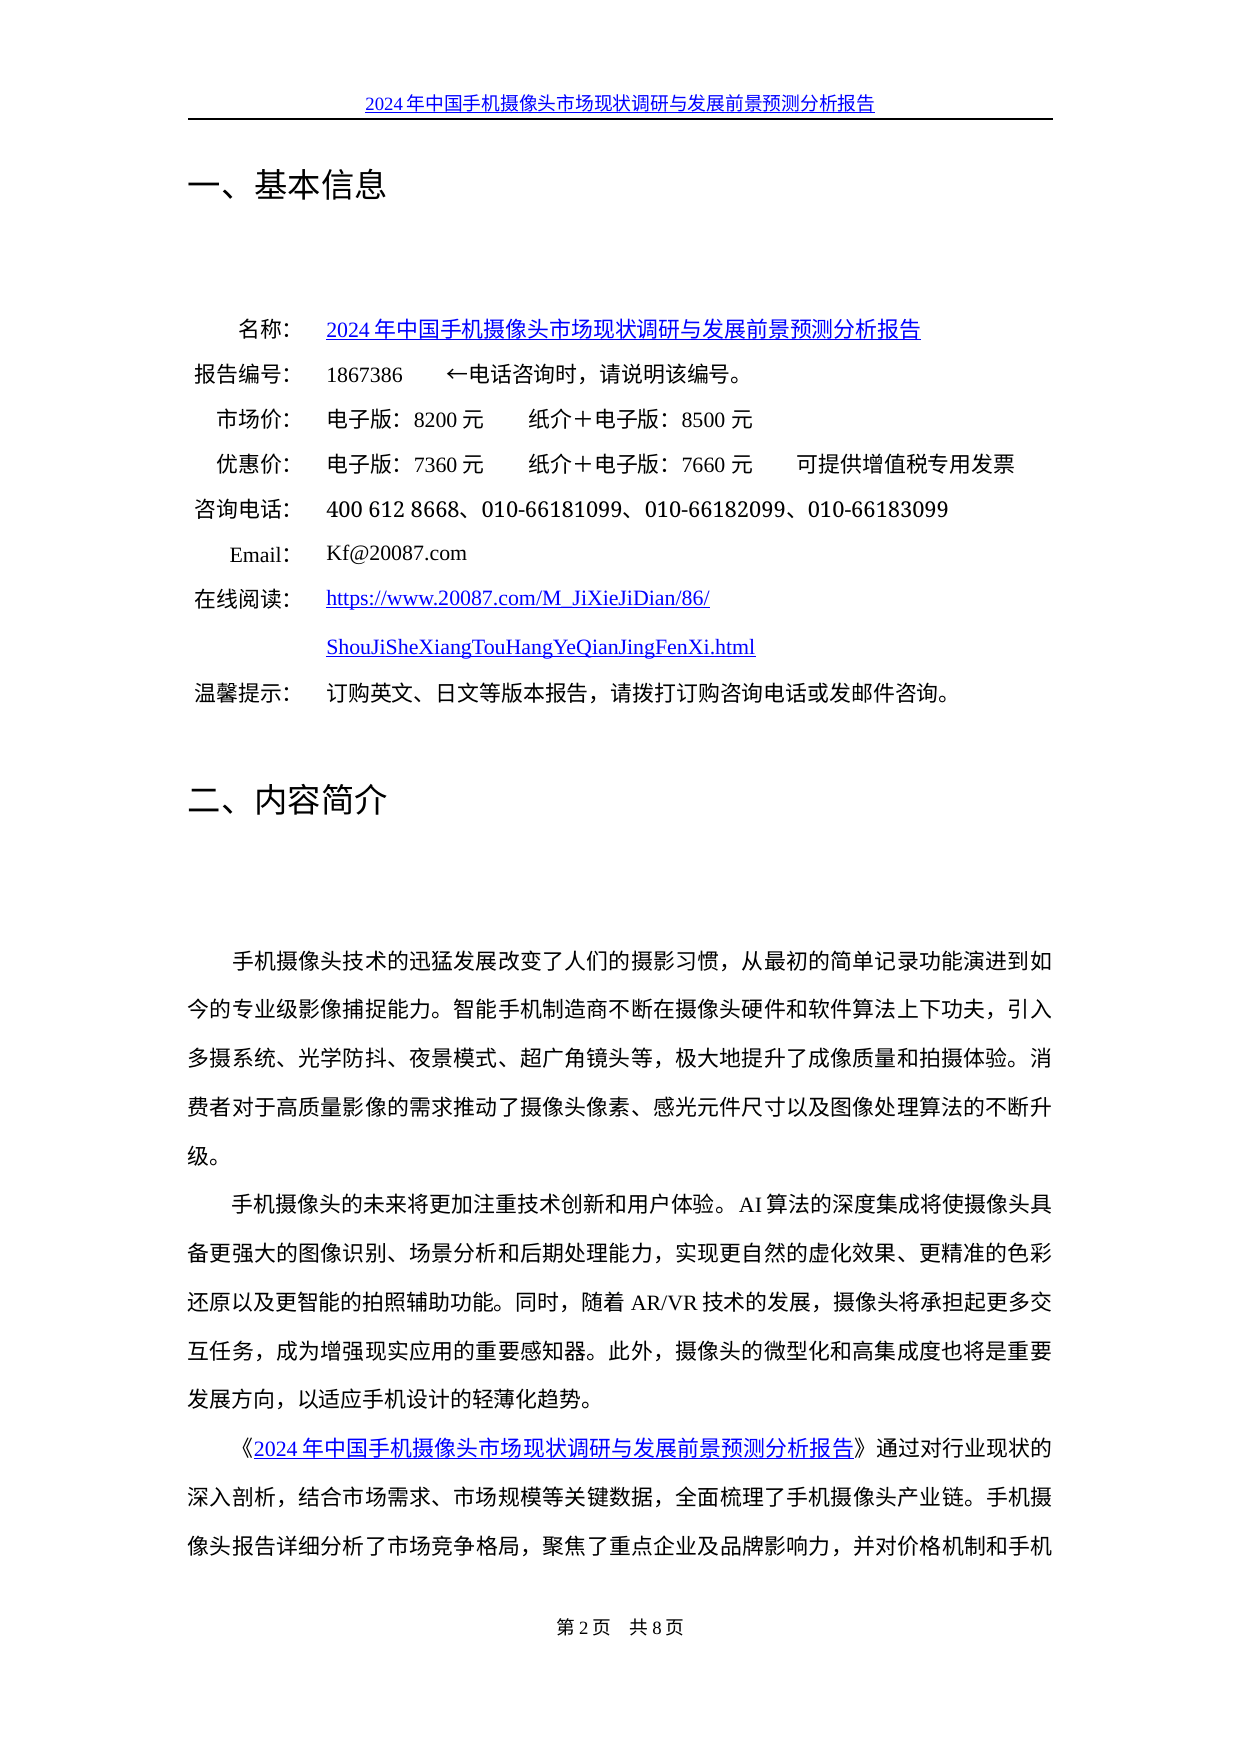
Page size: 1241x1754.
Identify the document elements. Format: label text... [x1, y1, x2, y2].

table_cell 电子版：7360 元 纸介＋电子版：7660 元 可提供增值税专用发票 [315, 447, 1073, 492]
table_cell 优惠价： [167, 447, 315, 492]
table_cell 报告编号： [167, 357, 315, 402]
table_cell 电子版：8200 元 纸介＋电子版：8500 元 [315, 402, 1073, 447]
table_header 名称： [167, 312, 315, 357]
table_cell [315, 582, 1073, 675]
table_cell 400 612 8668、010-66181099、010-66182099、010-66183099 [315, 492, 1073, 537]
title 二、内容简介 [187, 766, 1053, 831]
title 一、基本信息 [187, 150, 1053, 215]
table_cell 在线阅读： [167, 582, 315, 675]
table_cell Kf@20087.com [315, 537, 1073, 582]
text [187, 943, 1053, 1561]
table_cell Email： [167, 537, 315, 582]
table_cell 温馨提示： [167, 675, 315, 720]
table_cell 咨询电话： [167, 492, 315, 537]
table_header 2024年中国手机摄像头市场现状调研与发展前景预测分析报告 [315, 312, 1073, 357]
table_cell 订购英文、日文等版本报告，请拨打订购咨询电话或发邮件咨询。 [315, 675, 1073, 720]
table_cell 1867386 ←电话咨询时，请说明该编号。 [315, 357, 1073, 402]
table_cell 市场价： [167, 402, 315, 447]
